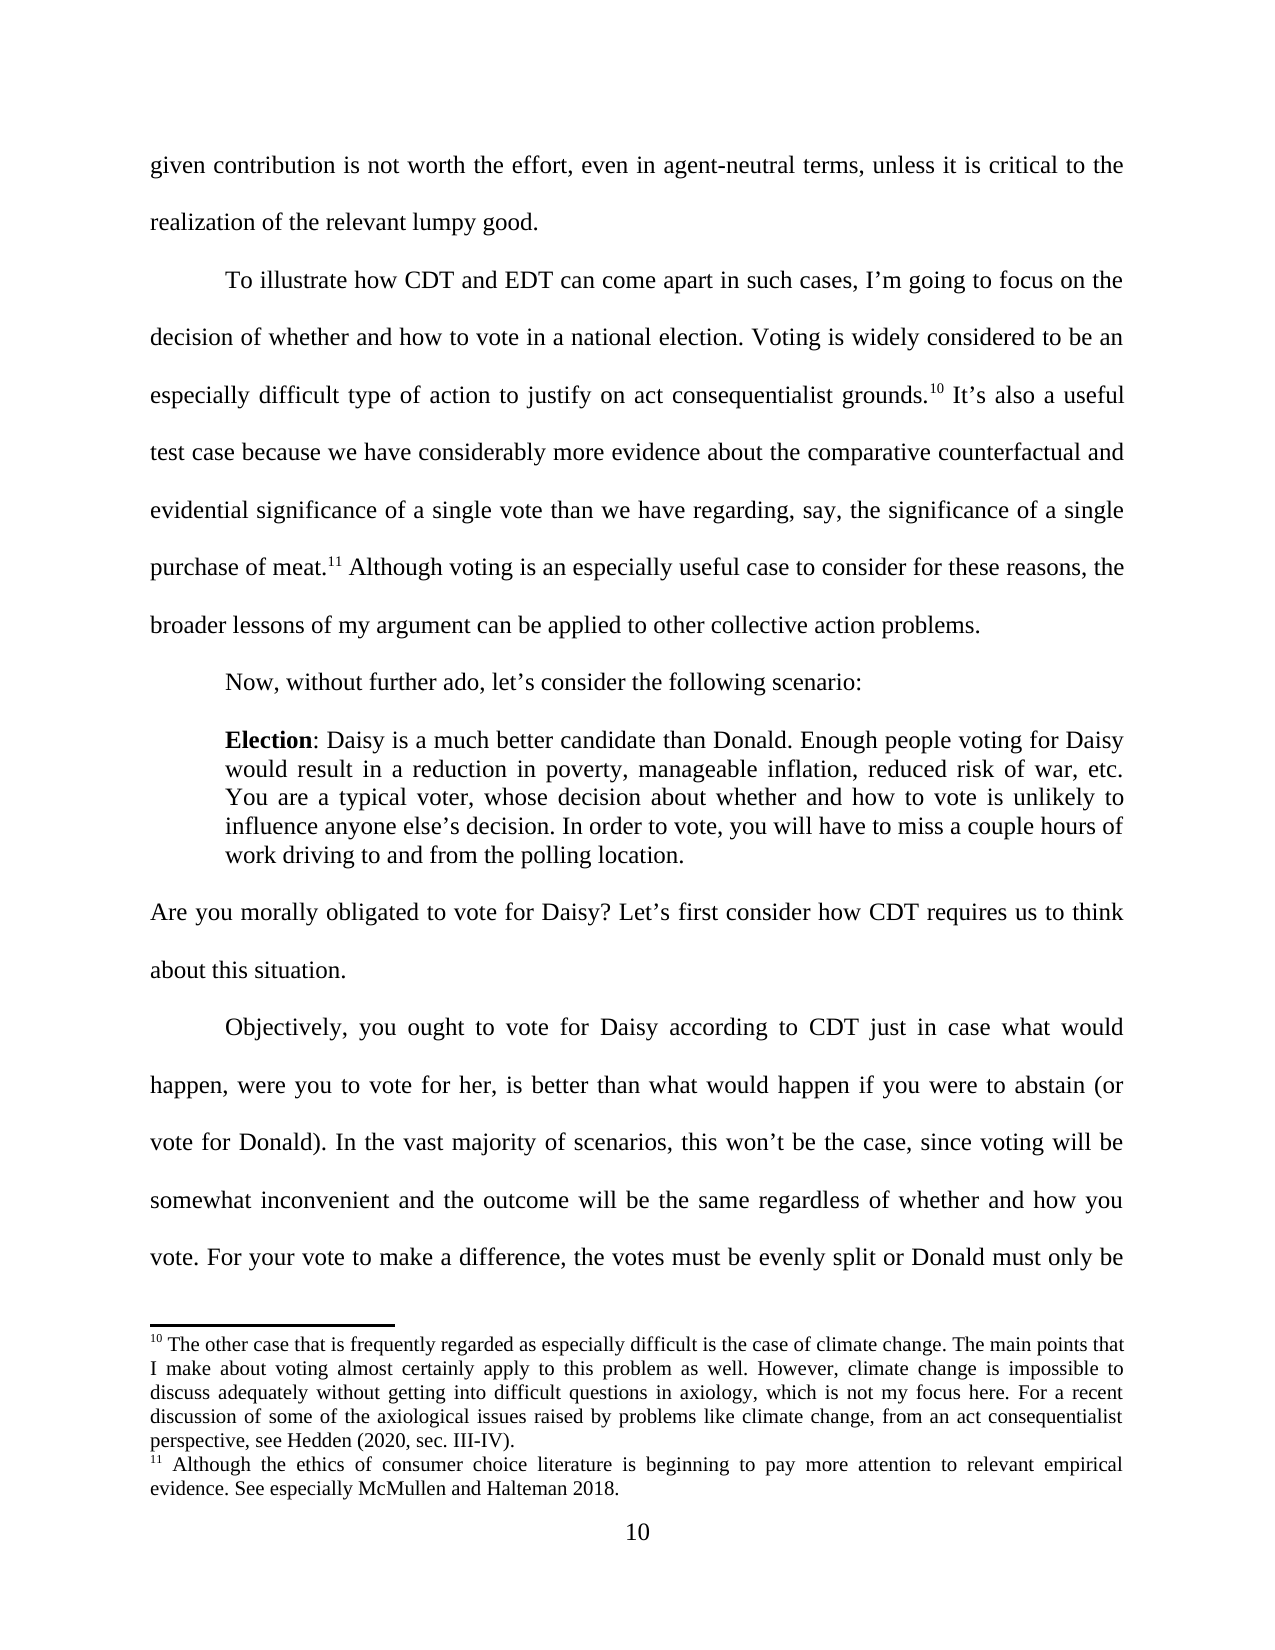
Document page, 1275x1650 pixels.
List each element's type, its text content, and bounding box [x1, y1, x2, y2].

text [150, 1012, 1125, 1271]
text Election: Daisy is a much better candidate than Donald. Enough people voting for Daisy would result in a reduction in poverty, manageable inflation, reduced risk of war, etc. You are a typical voter, whose decision about whether and how to vote is unlikely to influence anyone else’s decision. In order to vote, you will have to miss a couple hours of work driving to and from the polling location. [225, 725, 1125, 869]
text To illustrate how CDT and EDT can come apart in such cases, I’m going to focus on the decision of whether and how to vote in a national election. Voting is widely considered to be an especially difficult type of action to justify on act consequentialist grounds. It’s also a useful test case because we have considerably more evidence about the comparative counterfactual and evidential significance of a single vote than we have regarding, say, the significance of a single purchase of meat. Although voting is an especially useful case to consider for these reasons, the broader lessons of my argument can be applied to other collective action problems. [150, 265, 1125, 639]
text Now, without further ado, let’s consider the following scenario: [150, 667, 1125, 696]
text Are you morally obligated to vote for Daisy? Let’s first consider how CDT requires us to think about this situation. [150, 897, 1125, 984]
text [150, 150, 1125, 236]
